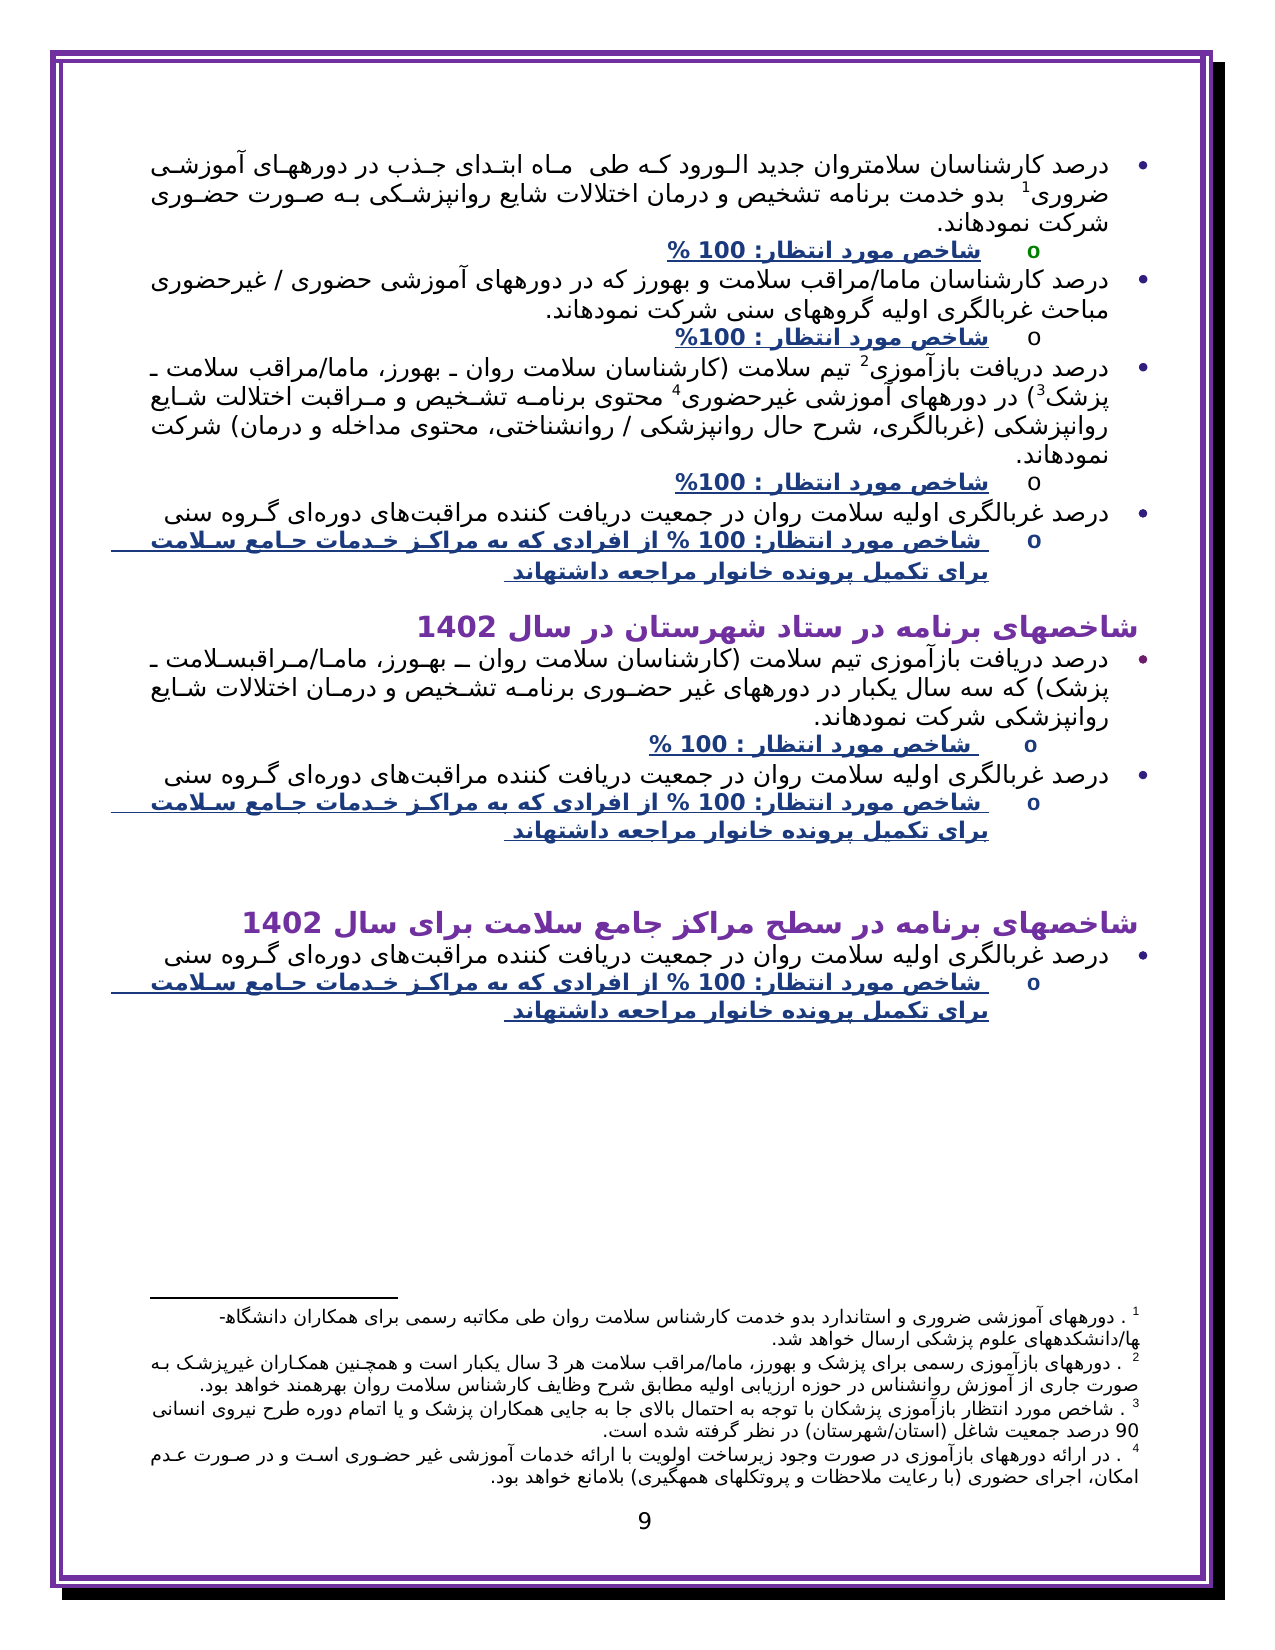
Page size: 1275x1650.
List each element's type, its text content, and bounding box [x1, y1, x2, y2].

list شاخص مورد انتظار : 100% [150, 324, 1027, 353]
text شاخصهای برنامه در سطح مراکز جامع سلامت برای سال 1402 [150, 906, 1139, 940]
text شاخصهای برنامه در ستاد شهرستان در سال 1402 [150, 610, 1139, 644]
list درصد غربالگری اولیه سلامت روان در جمعیت دریافت کننده مراقبت‌های دوره‌ای گـروه سنی [150, 498, 1139, 527]
list شاخص مورد انتظار : 100% [150, 469, 1027, 498]
list درصد دریافت بازآموزی تیم سلامت (کارشناسان سلامت روان ـ بهورز، ماما/مراقب سلامت ـ پزشک) در دورههای آموزشی غیرحضوری محتوی برنامه تشخیص و مراقبت اختلالت شایع روانپزشکی (غربالگری، شرح حال روانپزشکی / روانشناختی، محتوی مداخله و درمان) شرکت نمودهاند. [150, 353, 1139, 469]
list شاخص مورد انتظار: 100 % از افرادی که به مراکز خدمات جامع سلامت برای تکمیل پرونده خانوار مراجعه داشتهاند [150, 969, 1027, 1024]
list درصد کارشناسان سلامتروان جدید الورود که طی ماه ابتدای جذب در دورههای آموزشی ضروری بدو خدمت برنامه تشخیص و درمان اختلالات شایع روانپزشکی به صورت حضوری شرکت نمودهاند. [150, 150, 1139, 237]
list درصد غربالگری اولیه سلامت روان در جمعیت دریافت کننده مراقبت‌های دوره‌ای گـروه سنی [150, 760, 1139, 789]
list درصد کارشناسان ماما/مراقب سلامت و بهورز که در دورههای آموزشی حضوری / غیرحضوری مباحث غربالگری اولیه گروههای سنی شرکت نمودهاند. [150, 266, 1139, 324]
list شاخص مورد انتظار : 100 % [150, 732, 1023, 760]
list شاخص مورد انتظار: 100 % از افرادی که به مراکز خدمات جامع سلامت برای تکمیل پرونده خانوار مراجعه داشتهاند [150, 527, 1027, 585]
list شاخص مورد انتظار: 100 % از افرادی که به مراکز خدمات جامع سلامت برای تکمیل پرونده خانوار مراجعه داشتهاند [150, 789, 1027, 844]
list شاخص مورد انتظار: 100 % [150, 237, 1027, 266]
list درصد غربالگری اولیه سلامت روان در جمعیت دریافت کننده مراقبت‌های دوره‌ای گـروه سنی [150, 940, 1139, 969]
list درصد دریافت بازآموزی تیم سلامت (کارشناسان سلامت روان ـ بهورز، ماما/مراقبسلامت ـ پزشک) که سه سال یکبار در دورههای غیر حضوری برنامه تشخیص و درمان اختلالات شایع روانپزشکی شرکت نمودهاند. [150, 644, 1139, 732]
